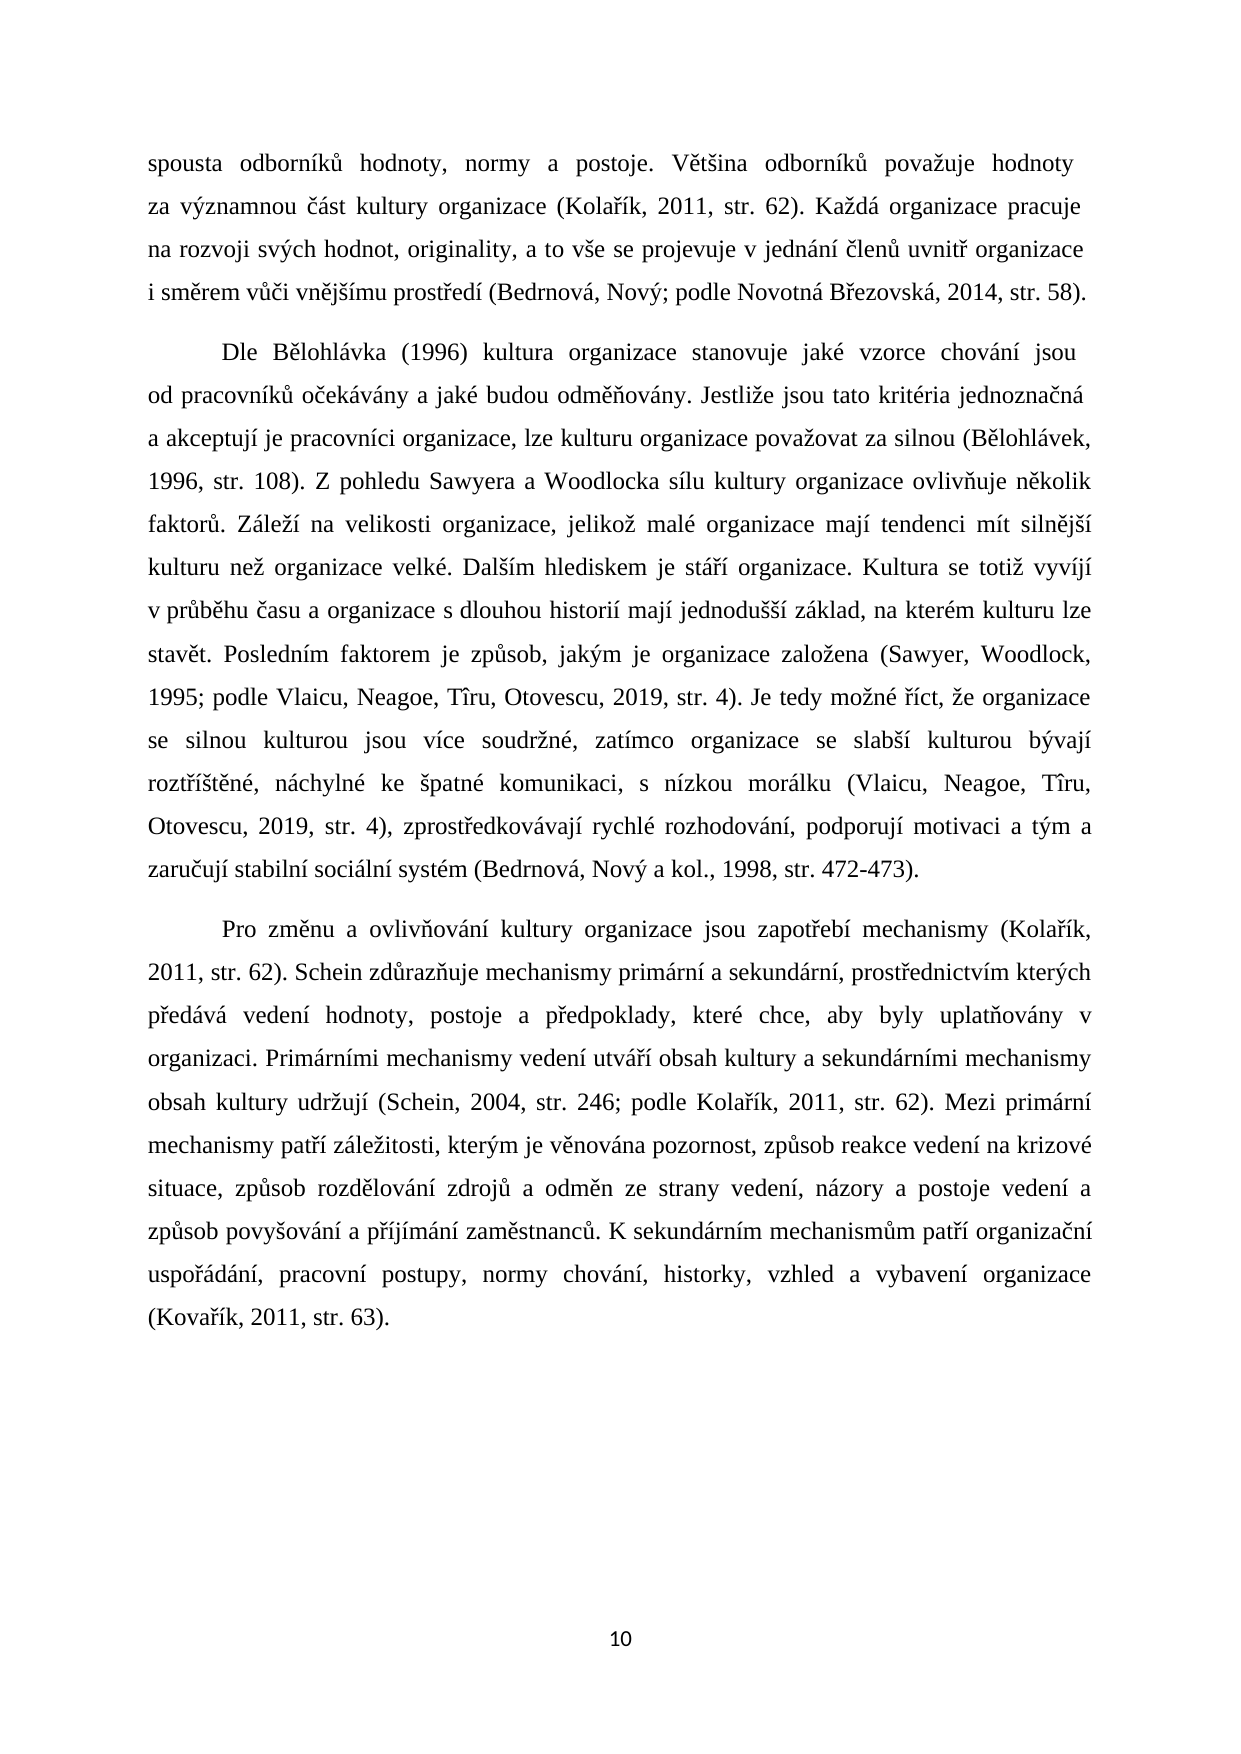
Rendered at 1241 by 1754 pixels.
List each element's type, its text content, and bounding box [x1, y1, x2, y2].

text Dle Bělohlávka (1996) kultura organizace stanovuje jaké vzorce chování jsou od pracovníků očekávány a jaké budou odměňovány. Jestliže jsou tato kritéria jednoznačná a akceptují je pracovníci organizace, lze kulturu organizace považovat za silnou (Bělohlávek, 1996, str. 108). Z pohledu Sawyera a Woodlocka sílu kultury organizace ovlivňuje několik faktorů. Záleží na velikosti organizace, jelikož malé organizace mají tendenci mít silnější kulturu než organizace velké. Dalším hlediskem je stáří organizace. Kultura se totiž vyvíjí v průběhu času a organizace s dlouhou historií mají jednodušší základ, na kterém kulturu lze stavět. Posledním faktorem je způsob, jakým je organizace založena (Sawyer, Woodlock, 1995; podle Vlaicu, Neagoe, Tîru, Otovescu, 2019, str. 4). Je tedy možné říct, že organizace se silnou kulturou jsou více soudržné, zatímco organizace se slabší kulturou bývají roztříštěné, náchylné ke špatné komunikaci, s nízkou morálku (Vlaicu, Neagoe, Tîru, Otovescu, 2019, str. 4), zprostředkovávají rychlé rozhodování, podporují motivaci a tým a zaručují stabilní sociální systém (Bedrnová, Nový a kol., 1998, str. 472-473). [148, 337, 1092, 423]
text Pro změnu a ovlivňování kultury organizace jsou zapotřebí mechanismy (Kolařík, 2011, str. 62). Schein zdůrazňuje mechanismy primární a sekundární, prostřednictvím kterých předává vedení hodnoty, postoje a předpoklady, které chce, aby byly uplatňovány v organizaci. Primárními mechanismy vedení utváří obsah kultury a sekundárními mechanismy obsah kultury udržují (Schein, 2004, str. 246; podle Kolařík, 2011, str. 62). Mezi primární mechanismy patří záležitosti, kterým je věnována pozornost, způsob reakce vedení na krizové situace, způsob rozdělování zdrojů a odměn ze strany vedení, názory a postoje vedení a způsob povyšování a příjímání zaměstnanců. K sekundárním mechanismům patří organizační uspořádání, pracovní postupy, normy chování, historky, vzhled a vybavení organizace (Kovařík, 2011, str. 63). [148, 914, 1092, 1331]
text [148, 148, 1092, 306]
text Dle Bělohlávka (1996) kultura organizace stanovuje jaké vzorce chování jsou od pracovníků očekávány a jaké budou odměňovány. Jestliže jsou tato kritéria jednoznačná a akceptují je pracovníci organizace, lze kulturu organizace považovat za silnou (Bělohlávek, 1996, str. 108). Z pohledu Sawyera a Woodlocka sílu kultury organizace ovlivňuje několik faktorů. Záleží na velikosti organizace, jelikož malé organizace mají tendenci mít silnější kulturu než organizace velké. Dalším hlediskem je stáří organizace. Kultura se totiž vyvíjí v průběhu času a organizace s dlouhou historií mají jednodušší základ, na kterém kulturu lze stavět. Posledním faktorem je způsob, jakým je organizace založena (Sawyer, Woodlock, 1995; podle Vlaicu, Neagoe, Tîru, Otovescu, 2019, str. 4). Je tedy možné říct, že organizace se silnou kulturou jsou více soudržné, zatímco organizace se slabší kulturou bývají roztříštěné, náchylné ke špatné komunikaci, s nízkou morálku (Vlaicu, Neagoe, Tîru, Otovescu, 2019, str. 4), zprostředkovávají rychlé rozhodování, podporují motivaci a tým a zaručují stabilní sociální systém (Bedrnová, Nový a kol., 1998, str. 472-473). [148, 452, 1092, 883]
